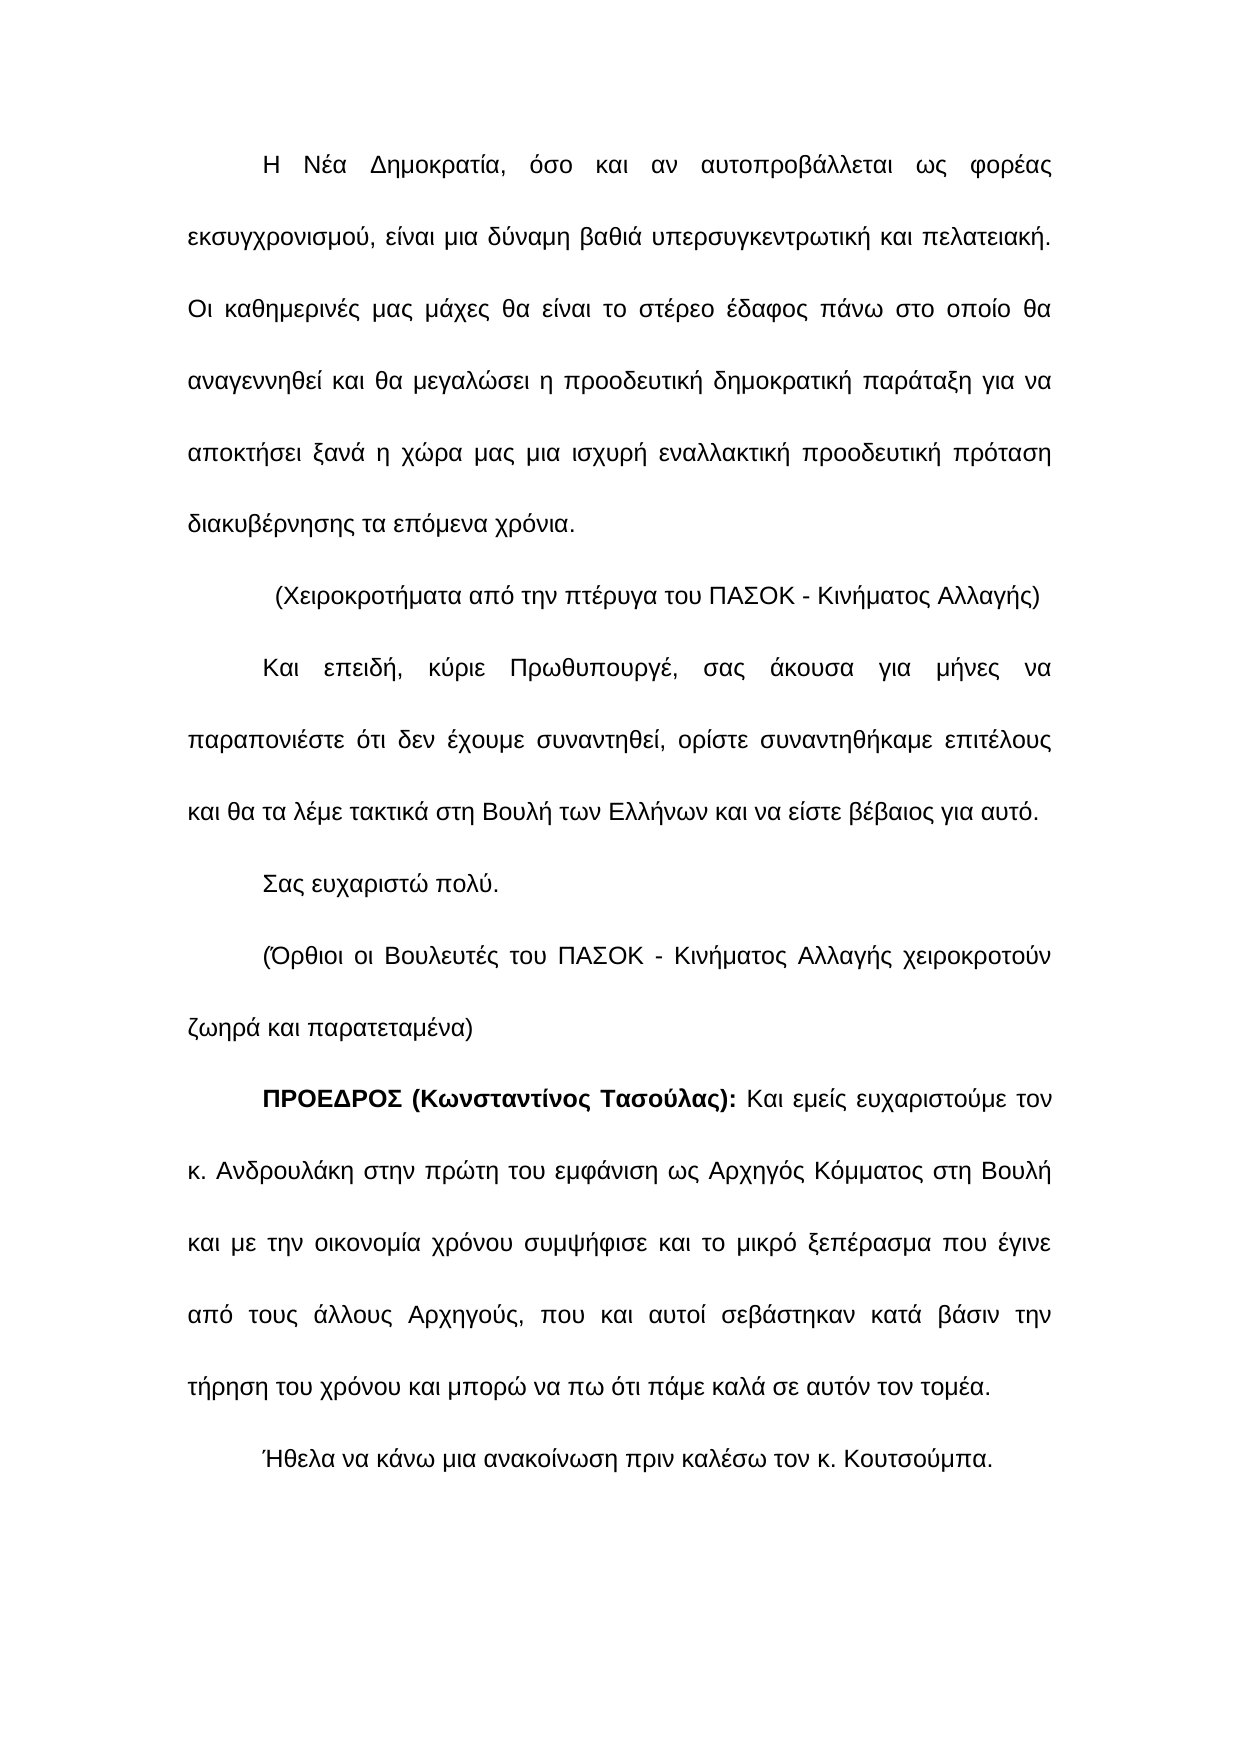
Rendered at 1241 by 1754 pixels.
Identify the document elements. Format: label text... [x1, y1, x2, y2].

text (Όρθιοι οι Βουλευτές του ΠΑΣΟΚ - Κινήματος Αλλαγής χειροκροτούν ζωηρά και παρατεταμένα) [187, 941, 1053, 1041]
text Σας ευχαριστώ πολύ. [187, 869, 1053, 897]
text (Χειροκροτήματα από την πτέρυγα του ΠΑΣΟΚ - Κινήματος Αλλαγής) [187, 581, 1053, 610]
text Και επειδή, κύριε Πρωθυπουργέ, σας άκουσα για μήνες να παραπονιέστε ότι δεν έχουμε συναντηθεί, ορίστε συναντηθήκαμε επιτέλους και θα τα λέμε τακτικά στη Βουλή των Ελλήνων και να είστε βέβαιος για αυτό. [187, 653, 1053, 826]
text ΠΡΟΕΔΡΟΣ (Κωνσταντίνος Τασούλας): Και εμείς ευχαριστούμε τον κ. Ανδρουλάκη στην πρώτη του εμφάνιση ως Αρχηγός Κόμματος στη Βουλή και με την οικονομία χρόνου συμψήφισε και το μικρό ξεπέρασμα που έγινε από τους άλλους Αρχηγούς, που και αυτοί σεβάστηκαν κατά βάσιν την τήρηση του χρόνου και μπορώ να πω ότι πάμε καλά σε αυτόν τον τομέα. [187, 1084, 1053, 1401]
text Η Νέα Δημοκρατία, όσο και αν αυτοπροβάλλεται ως φορέας εκσυγχρονισμού, είναι μια δύναμη βαθιά υπερσυγκεντρωτική και πελατειακή. Οι καθημερινές μας μάχες θα είναι το στέρεο έδαφος πάνω στο οποίο θα αναγεννηθεί και θα μεγαλώσει η προοδευτική δημοκρατική παράταξη για να αποκτήσει ξανά η χώρα μας μια ισχυρή εναλλακτική προοδευτική πρόταση διακυβέρνησης τα επόμενα χρόνια. [187, 150, 1053, 538]
text Ήθελα να κάνω μια ανακοίνωση πριν καλέσω τον κ. Κουτσούμπα. [187, 1444, 1053, 1472]
